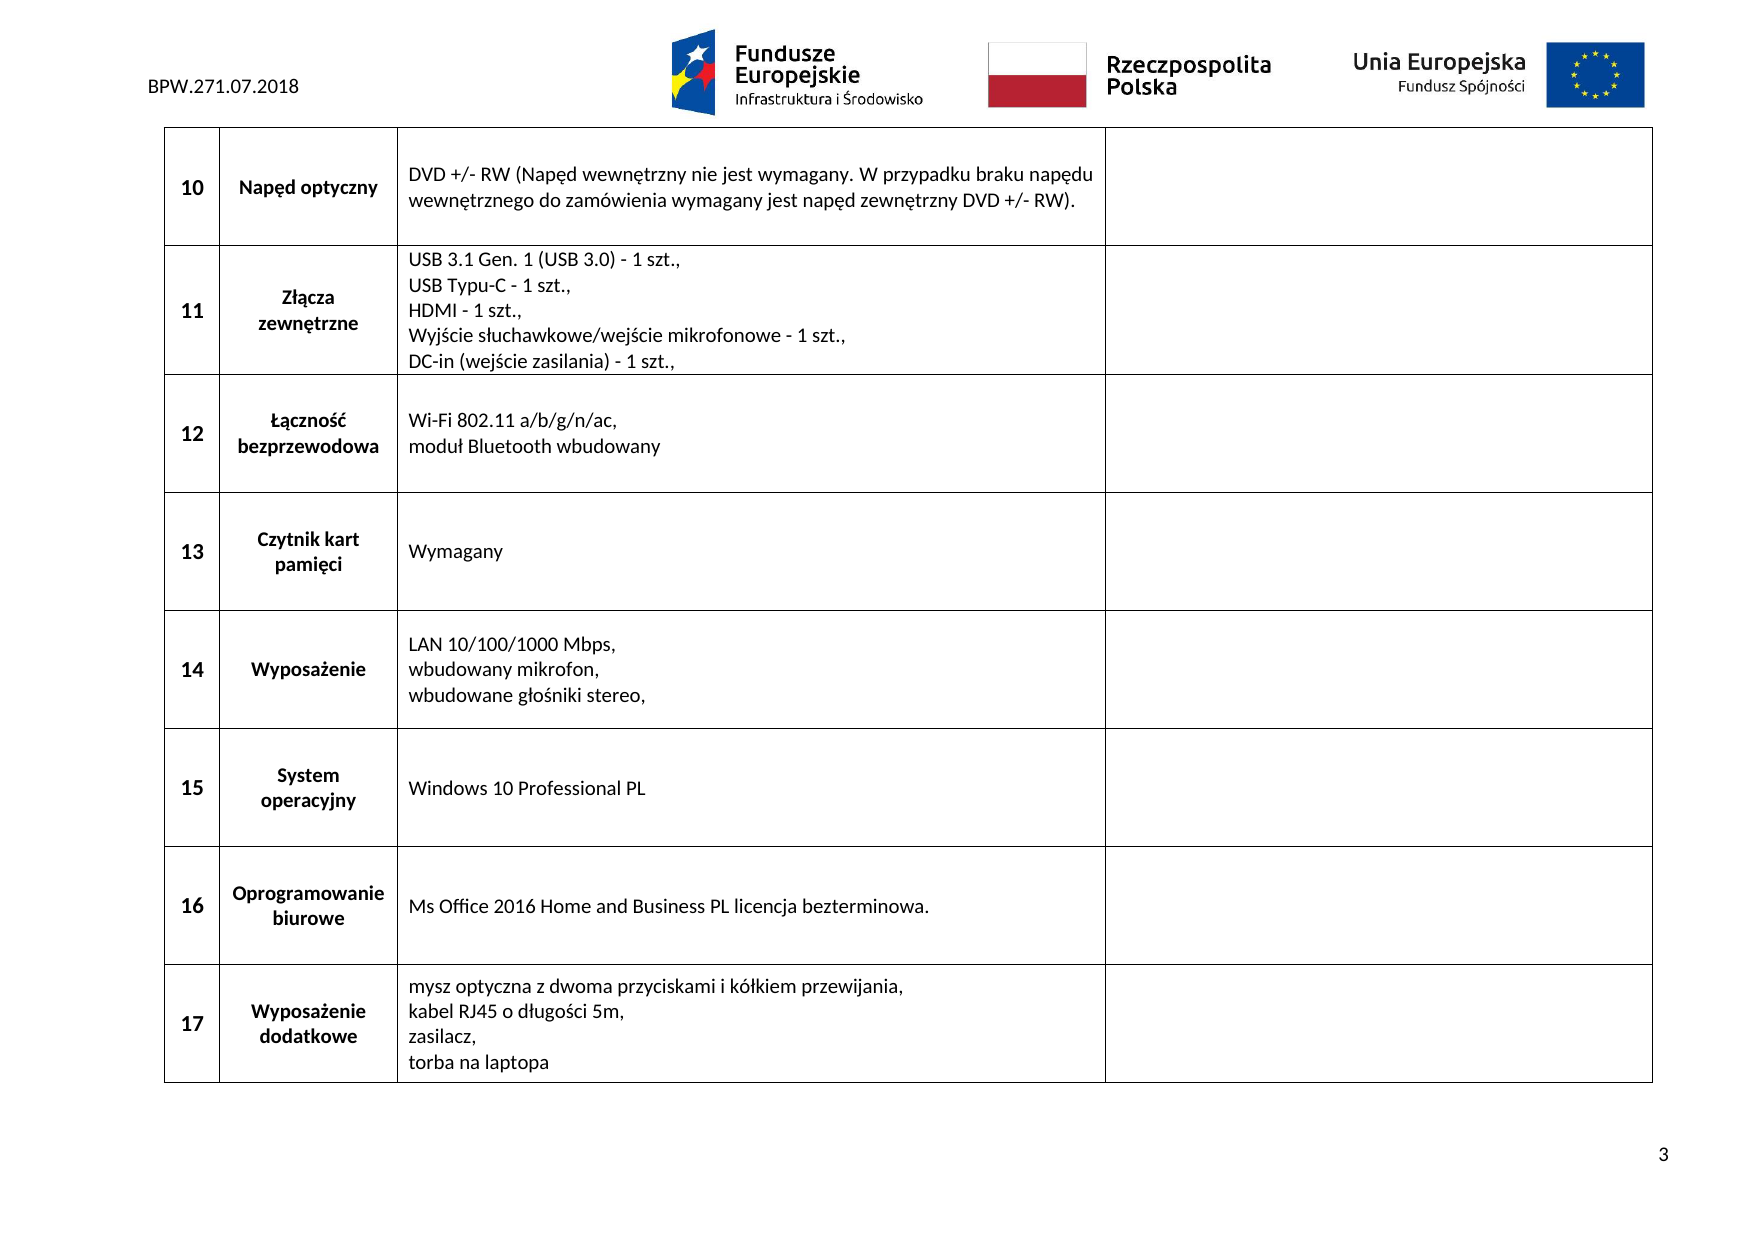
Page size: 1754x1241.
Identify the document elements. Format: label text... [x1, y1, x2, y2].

table_cell 11 [165, 246, 219, 373]
table_cell Wyposażenie [220, 611, 397, 728]
table_cell Windows 10 Professional PL [398, 729, 1105, 846]
table_cell Złącza zewnętrzne [220, 246, 397, 373]
table_cell Ms Office 2016 Home and Business PL licencja bezterminowa. [398, 847, 1105, 964]
table_cell [1106, 493, 1652, 610]
table_cell LAN 10/100/1000 Mbps, wbudowany mikrofon, wbudowane głośniki stereo, [398, 611, 1105, 728]
table_cell DVD +/- RW (Napęd wewnętrzny nie jest wymagany. W przypadku braku napędu wewnętrznego do zamówienia wymagany jest napęd zewnętrzny DVD +/- RW). [398, 128, 1105, 245]
table_cell USB 3.1 Gen. 1 (USB 3.0) - 1 szt., USB Typu-C - 1 szt., HDMI - 1 szt., Wyjście słuchawkowe/wejście mikrofonowe - 1 szt., DC-in (wejście zasilania) - 1 szt., [398, 246, 1105, 373]
table_cell 13 [165, 493, 219, 610]
table_cell Wymagany [398, 493, 1105, 610]
table_cell Wi-Fi 802.11 a/b/g/n/ac, moduł Bluetooth wbudowany [398, 375, 1105, 492]
table_cell 10 [165, 128, 219, 245]
table_cell [1106, 847, 1652, 964]
table_cell [1106, 965, 1652, 1082]
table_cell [398, 965, 1105, 1082]
table_cell [1106, 611, 1652, 728]
table_cell [1106, 128, 1652, 245]
table_cell Łączność bezprzewodowa [220, 375, 397, 492]
table_cell Czytnik kart pamięci [220, 493, 397, 610]
table_cell 17 [165, 965, 219, 1082]
table_cell [1106, 729, 1652, 846]
table_cell 14 [165, 611, 219, 728]
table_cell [220, 965, 397, 1082]
table_cell [1106, 246, 1652, 373]
table_cell 16 [165, 847, 219, 964]
table_cell [1106, 375, 1652, 492]
table_cell 12 [165, 375, 219, 492]
table_cell 15 [165, 729, 219, 846]
table_cell Oprogramowanie biurowe [220, 847, 397, 964]
table_cell Napęd optyczny [220, 128, 397, 245]
table_cell System operacyjny [220, 729, 397, 846]
